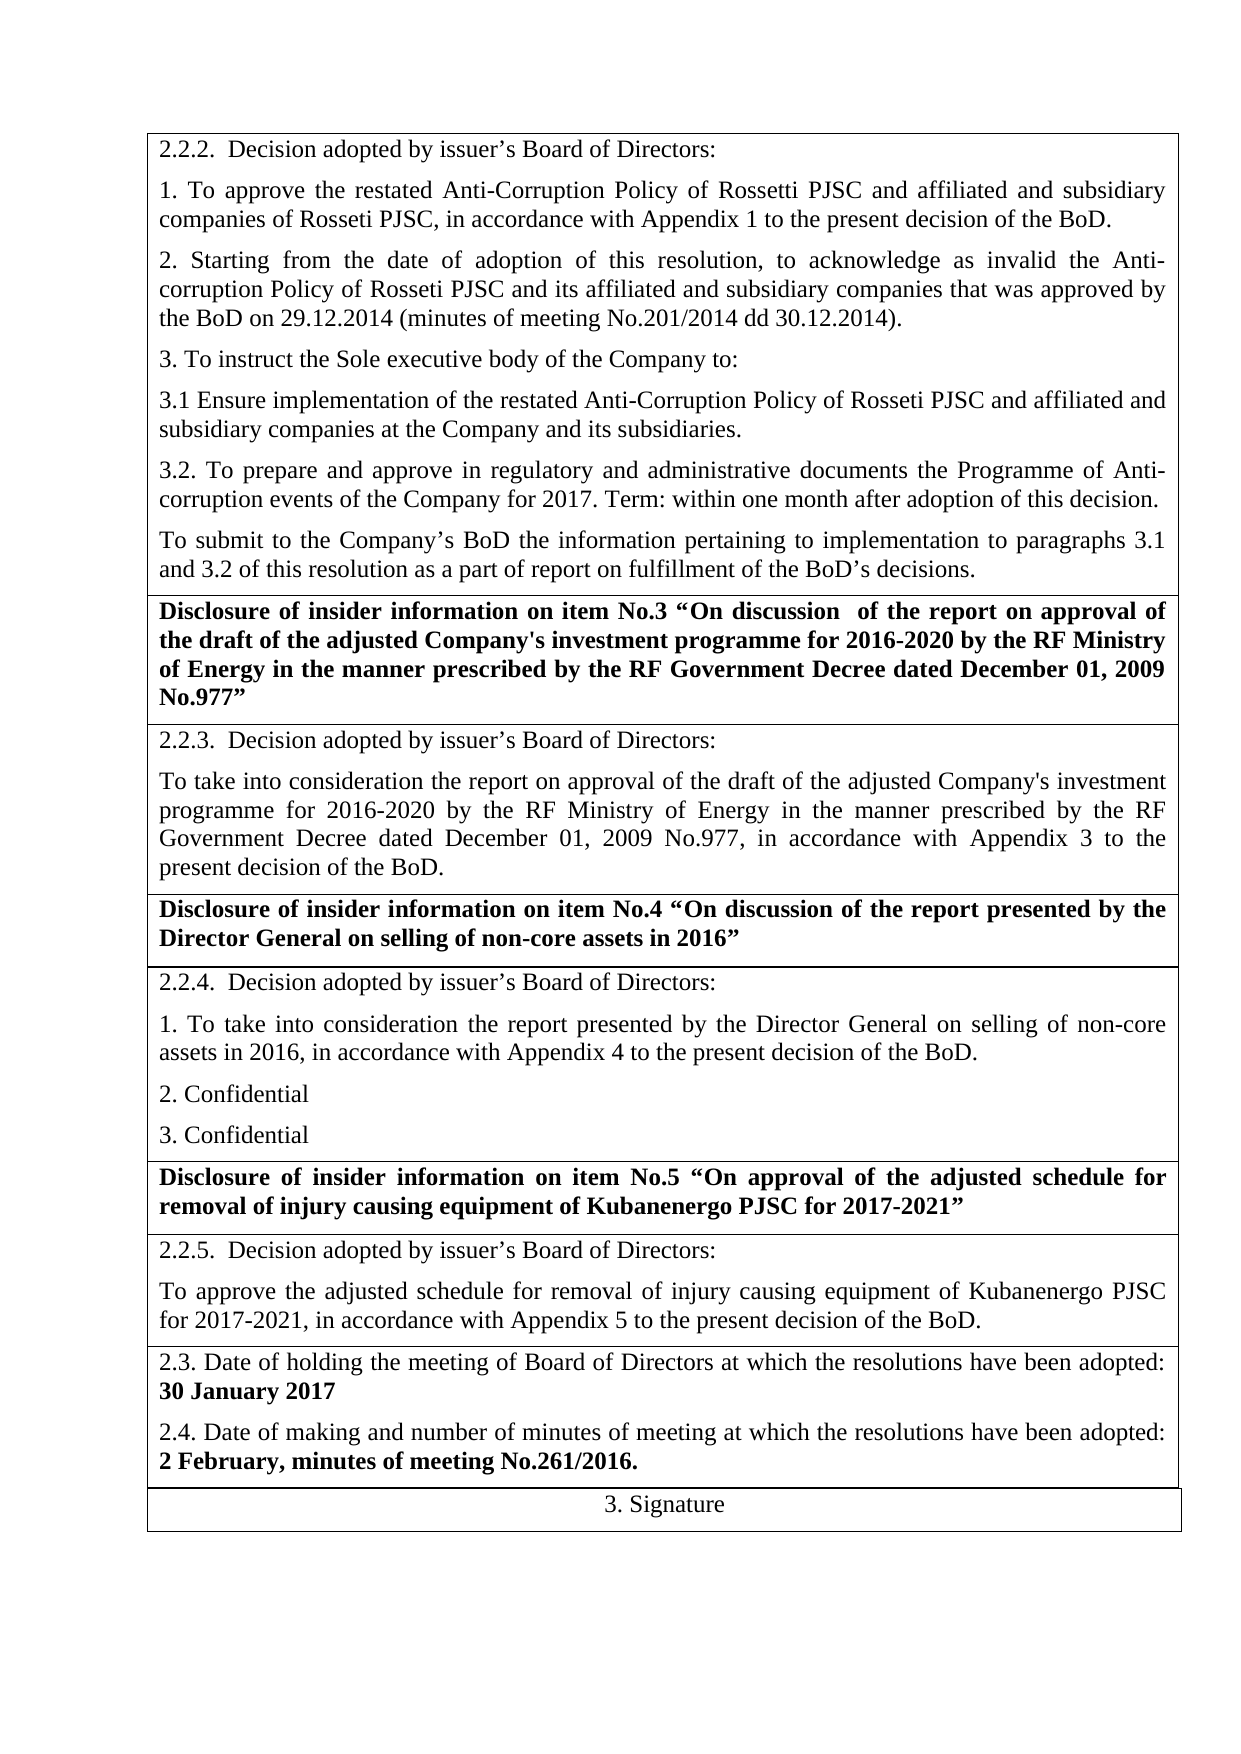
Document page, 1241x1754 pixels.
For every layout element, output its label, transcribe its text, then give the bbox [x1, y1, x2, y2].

table_cell Disclosure of insider information on item No.5 “On approval of the adjusted schedule for removal of injury causing equipment of Kubanenergo PJSC for 2017-2021” [148, 1162, 1178, 1234]
table_header 3. Signature [148, 1489, 1181, 1531]
table_cell 2.2.3. Decision adopted by issuer’s Board of Directors: To take into consideration the report on approval of the draft of the adjusted Company's investment programme for 2016-2020 by the RF Ministry of Energy in the manner prescribed by the RF Government Decree dated December 01, 2009 No.977, in accordance with Appendix 3 to the present decision of the BoD. [148, 725, 1178, 893]
table_cell 2.2.2. Decision adopted by issuer’s Board of Directors: 1. To approve the restated Anti-Corruption Policy of Rossetti PJSC and affiliated and subsidiary companies of Rosseti PJSC, in accordance with Appendix 1 to the present decision of the BoD. 2. Starting from the date of adoption of this resolution, to acknowledge as invalid the Anti-corruption Policy of Rosseti PJSC and its affiliated and subsidiary companies that was approved by the BoD on 29.12.2014 (minutes of meeting No.201/2014 dd 30.12.2014). 3. To instruct the Sole executive body of the Company to: 3.1 Ensure implementation of the restated Anti-Corruption Policy of Rosseti PJSC and affiliated and subsidiary companies at the Company and its subsidiaries. 3.2. To prepare and approve in regulatory and administrative documents the Programme of Anti-corruption events of the Company for 2017. Term: within one month after adoption of this decision. To submit to the Company’s BoD the information pertaining to implementation to paragraphs 3.1 and 3.2 of this resolution as a part of report on fulfillment of the BoD’s decisions. [148, 134, 1178, 595]
table_cell Disclosure of insider information on item No.3 “On discussion of the report on approval of the draft of the adjusted Company's investment programme for 2016-2020 by the RF Ministry of Energy in the manner prescribed by the RF Government Decree dated December 01, 2009 No.977” [148, 596, 1178, 724]
table_cell 2.2.5. Decision adopted by issuer’s Board of Directors: To approve the adjusted schedule for removal of injury causing equipment of Kubanenergo PJSC for 2017-2021, in accordance with Appendix 5 to the present decision of the BoD. [148, 1235, 1178, 1346]
table_cell Disclosure of insider information on item No.4 “On discussion of the report presented by the Director General on selling of non-core assets in 2016” [148, 895, 1178, 966]
table_cell 2.2.4. Decision adopted by issuer’s Board of Directors: 1. To take into consideration the report presented by the Director General on selling of non-core assets in 2016, in accordance with Appendix 4 to the present decision of the BoD. 2. Confidential 3. Confidential [148, 968, 1178, 1161]
table_cell 2.3. Date of holding the meeting of Board of Directors at which the resolutions have been adopted: 30 January 2017 2.4. Date of making and number of minutes of meeting at which the resolutions have been adopted: 2 February, minutes of meeting No.261/2016. [148, 1347, 1178, 1487]
